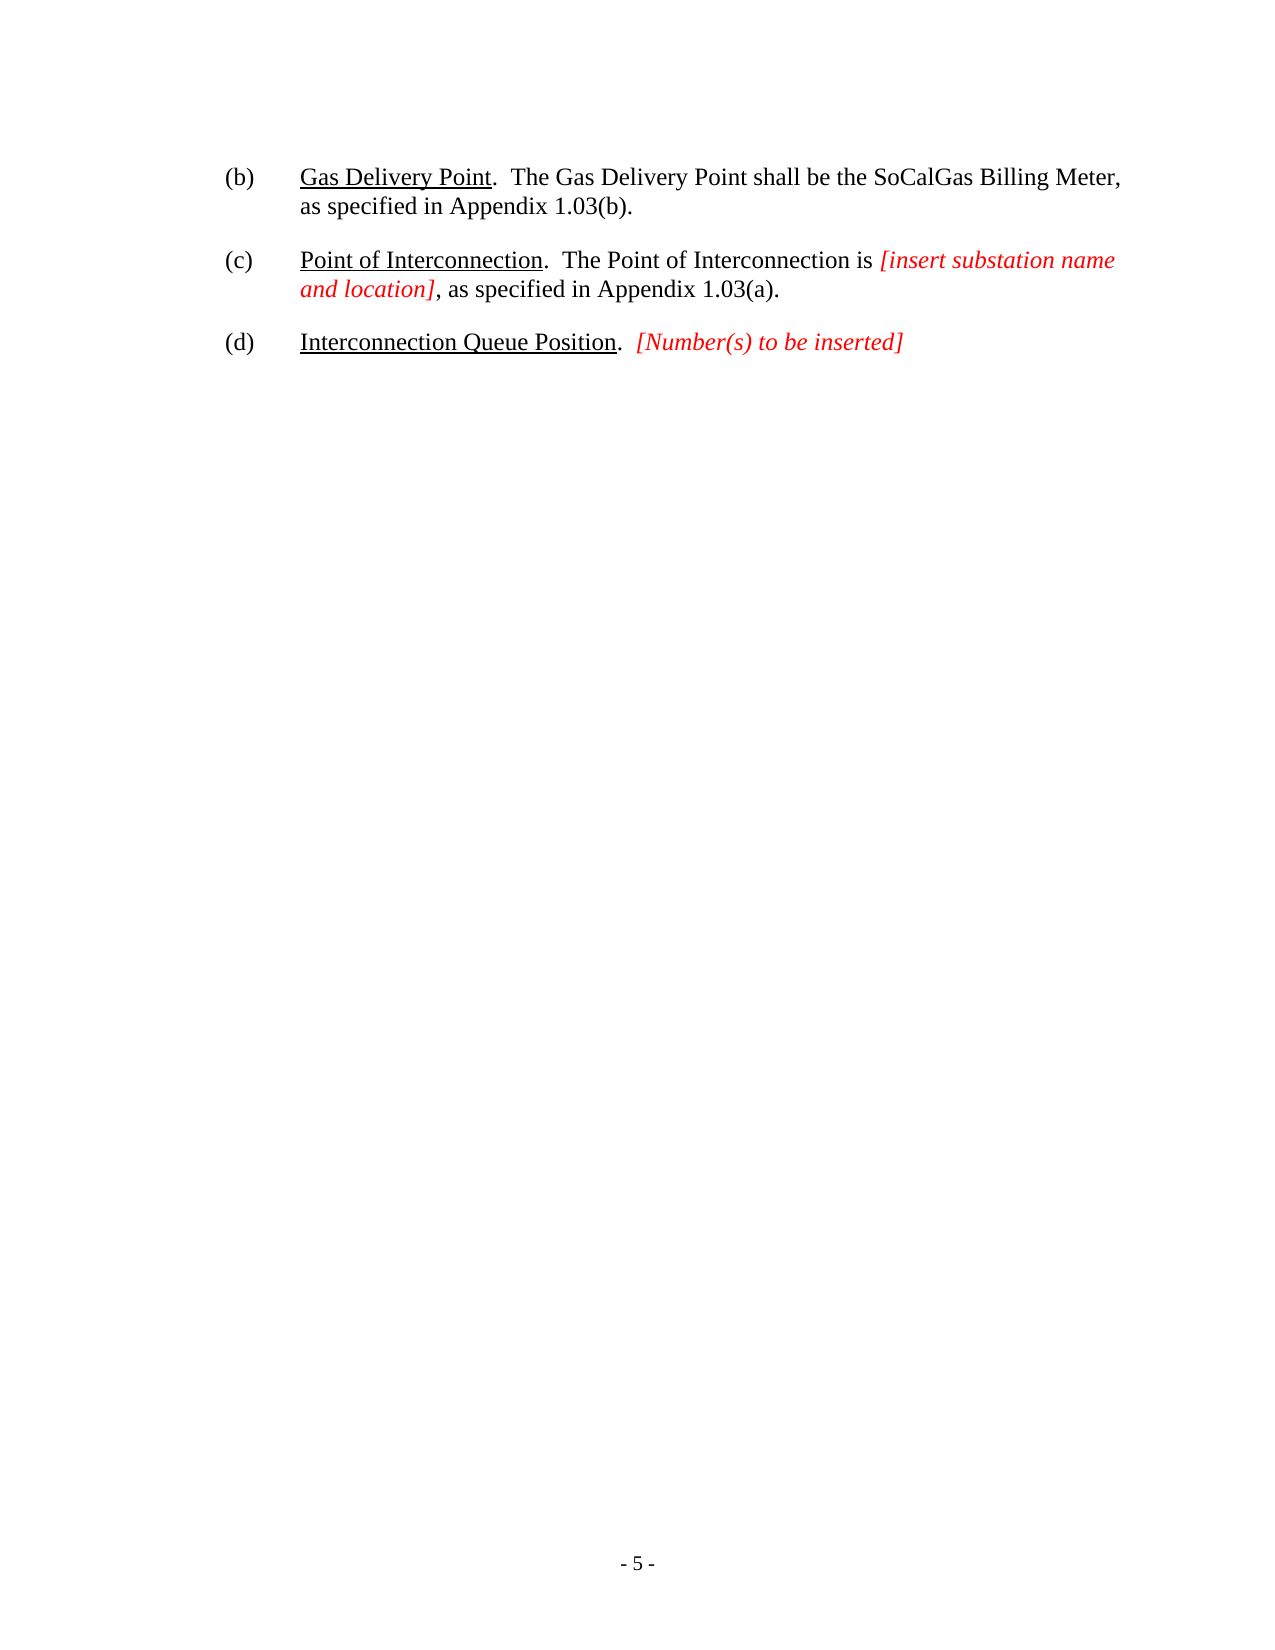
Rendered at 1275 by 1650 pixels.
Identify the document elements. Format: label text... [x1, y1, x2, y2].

list Point of Interconnection. The Point of Interconnection is [insert substation name and location], as specified in Appendix 1.03(a). [225, 245, 1125, 302]
list Gas Delivery Point. The Gas Delivery Point shall be the SoCalGas Billing Meter, as specified in Appendix 1.03(b). [225, 162, 1125, 220]
list Interconnection Queue Position. [Number(s) to be inserted] [225, 327, 1125, 356]
